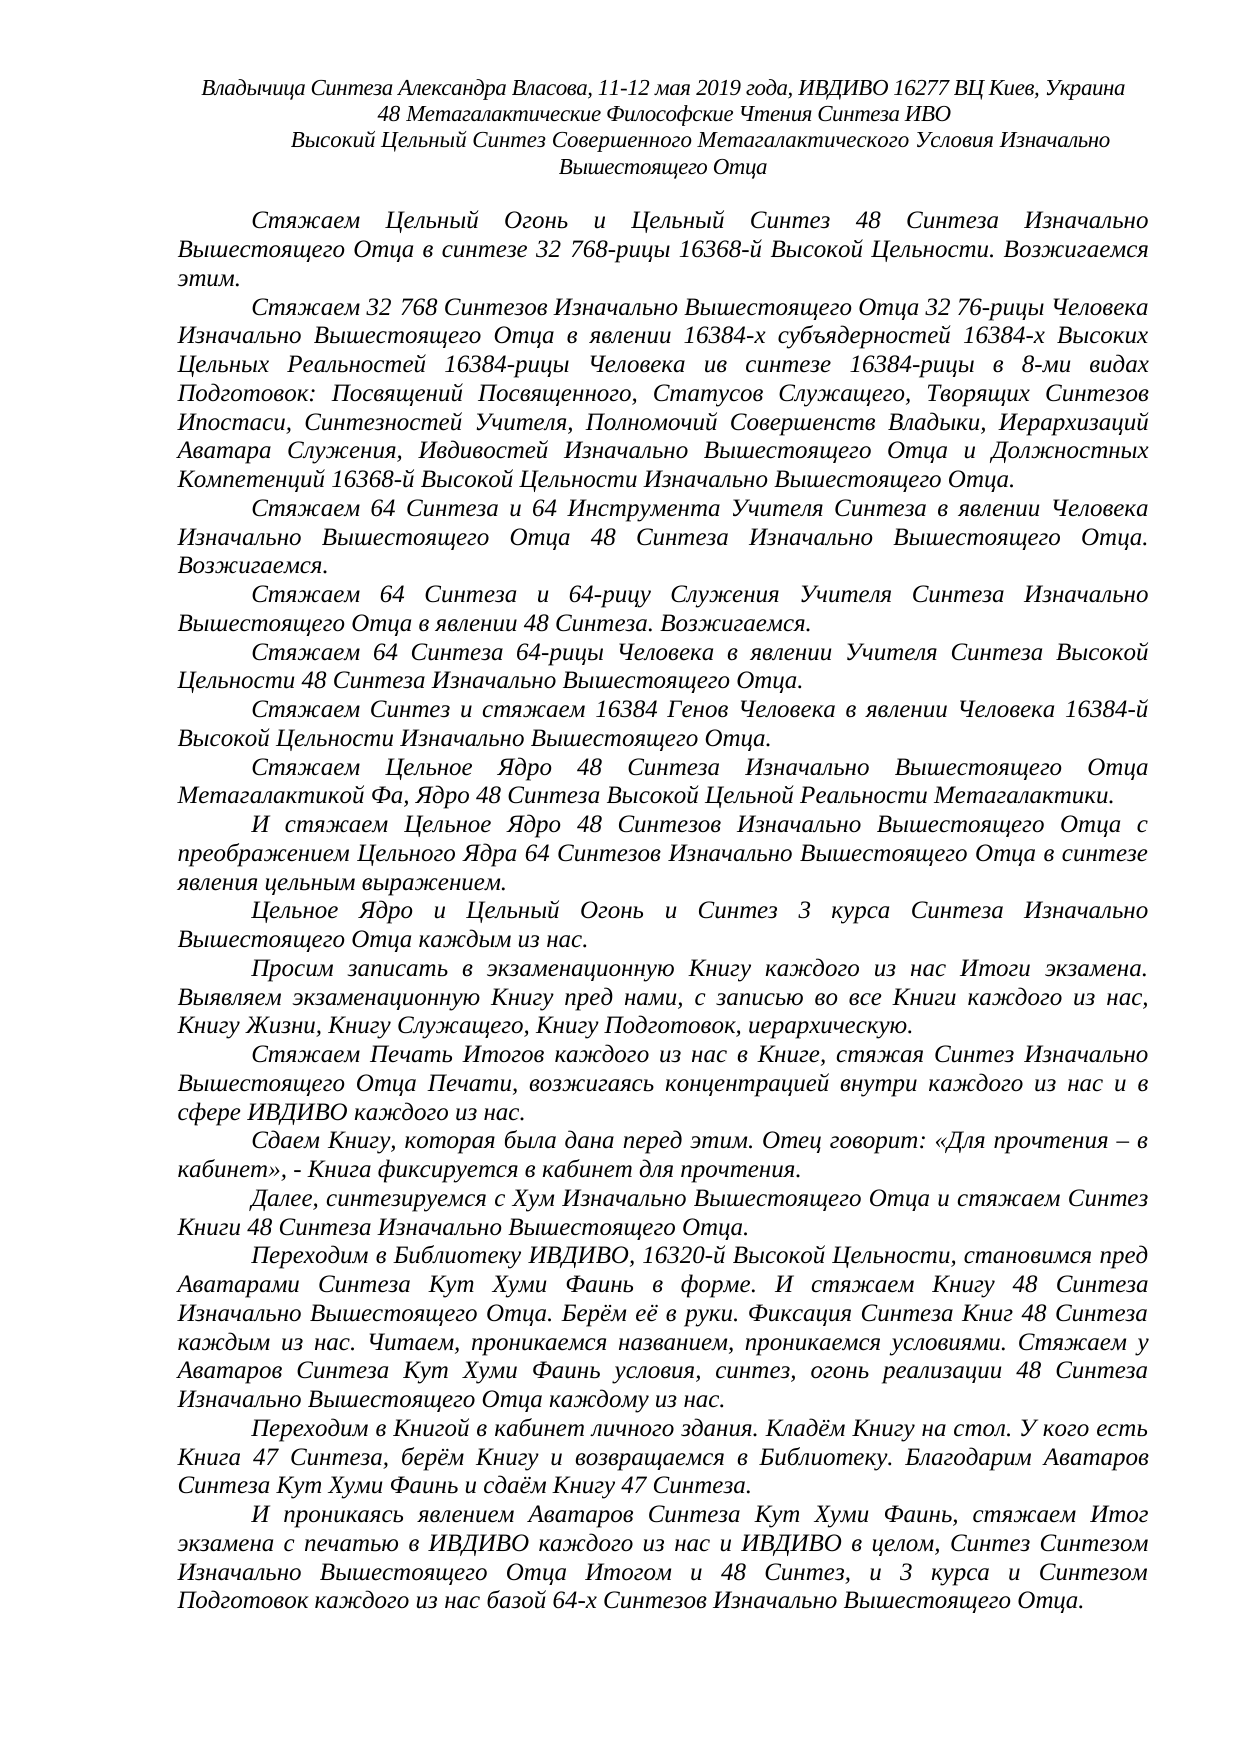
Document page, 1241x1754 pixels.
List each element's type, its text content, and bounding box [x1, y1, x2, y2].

text Стяжаем 32 768 Синтезов Изначально Вышестоящего Отца 32 76-рицы Человека Изначально Вышестоящего Отца в явлении 16384-х субъядерностей 16384-х Высоких Цельных Реальностей 16384-рицы Человека ив синтезе 16384-рицы в 8-ми видах Подготовок: Посвящений Посвященного, Статусов Служащего, Творящих Синтезов Ипостаси, Синтезностей Учителя, Полномочий Совершенств Владыки, Иерархизаций Аватара Служения, Ивдивостей Изначально Вышестоящего Отца и Должностных Компетенций 16368-й Высокой Цельности Изначально Вышестоящего Отца. [177, 292, 1152, 493]
text Стяжаем Цельное Ядро 48 Синтеза Изначально Вышестоящего Отца Метагалактикой Фа, Ядро 48 Синтеза Высокой Цельной Реальности Метагалактики. [177, 752, 1152, 809]
text Стяжаем Синтез и стяжаем 16384 Генов Человека в явлении Человека 16384-й Высокой Цельности Изначально Вышестоящего Отца. [177, 694, 1152, 752]
text Стяжаем Печать Итогов каждого из нас в Книге, стяжая Синтез Изначально Вышестоящего Отца Печати, возжигаясь концентрацией внутри каждого из нас и в сфере ИВДИВО каждого из нас. [177, 1039, 1152, 1126]
text И проникаясь явлением Аватаров Синтеза Кут Хуми Фаинь, стяжаем Итог экзамена с печатью в ИВДИВО каждого из нас и ИВДИВО в целом, Синтез Синтезом Изначально Вышестоящего Отца Итогом и 48 Синтез, и 3 курса и Синтезом Подготовок каждого из нас базой 64-х Синтезов Изначально Вышестоящего Отца. [177, 1499, 1152, 1614]
text Просим записать в экзаменационную Книгу каждого из нас Итоги экзамена. Выявляем экзаменационную Книгу пред нами, с записью во все Книги каждого из нас, Книгу Жизни, Книгу Служащего, Книгу Подготовок, иерархическую. [177, 953, 1152, 1039]
text Переходим в Книгой в кабинет личного здания. Кладём Книгу на стол. У кого есть Книга 47 Синтеза, берём Книгу и возвращаемся в Библиотеку. Благодарим Аватаров Синтеза Кут Хуми Фаинь и сдаём Книгу 47 Синтеза. [177, 1413, 1152, 1499]
text Сдаем Книгу, которая была дана перед этим. Отец говорит: «Для прочтения – в кабинет», - Книга фиксируется в кабинет для прочтения. [177, 1126, 1152, 1183]
text Стяжаем 64 Синтеза и 64-рицу Служения Учителя Синтеза Изначально Вышестоящего Отца в явлении 48 Синтеза. Возжигаемся. [177, 579, 1152, 637]
text Стяжаем 64 Синтеза и 64 Инструмента Учителя Синтеза в явлении Человека Изначально Вышестоящего Отца 48 Синтеза Изначально Вышестоящего Отца. Возжигаемся. [177, 493, 1152, 579]
text Стяжаем Цельный Огонь и Цельный Синтез 48 Синтеза Изначально Вышестоящего Отца в синтезе 32 768-рицы 16368-й Высокой Цельности. Возжигаемся этим. [177, 206, 1152, 292]
text Далее, синтезируемся с Хум Изначально Вышестоящего Отца и стяжаем Синтез Книги 48 Синтеза Изначально Вышестоящего Отца. [177, 1183, 1152, 1241]
text И стяжаем Цельное Ядро 48 Синтезов Изначально Вышестоящего Отца с преображением Цельного Ядра 64 Синтезов Изначально Вышестоящего Отца в синтезе явления цельным выражением. [177, 809, 1152, 896]
text Цельное Ядро и Цельный Огонь и Синтез 3 курса Синтеза Изначально Вышестоящего Отца каждым из нас. [177, 896, 1152, 953]
text Переходим в Библиотеку ИВДИВО, 16320-й Высокой Цельности, становимся пред Аватарами Синтеза Кут Хуми Фаинь в форме. И стяжаем Книгу 48 Синтеза Изначально Вышестоящего Отца. Берём её в руки. Фиксация Синтеза Книг 48 Синтеза каждым из нас. Читаем, проникаемся названием, проникаемся условиями. Стяжаем у Аватаров Синтеза Кут Хуми Фаинь условия, синтез, огонь реализации 48 Синтеза Изначально Вышестоящего Отца каждому из нас. [177, 1241, 1152, 1413]
text Стяжаем 64 Синтеза 64-рицы Человека в явлении Учителя Синтеза Высокой Цельности 48 Синтеза Изначально Вышестоящего Отца. [177, 637, 1152, 694]
